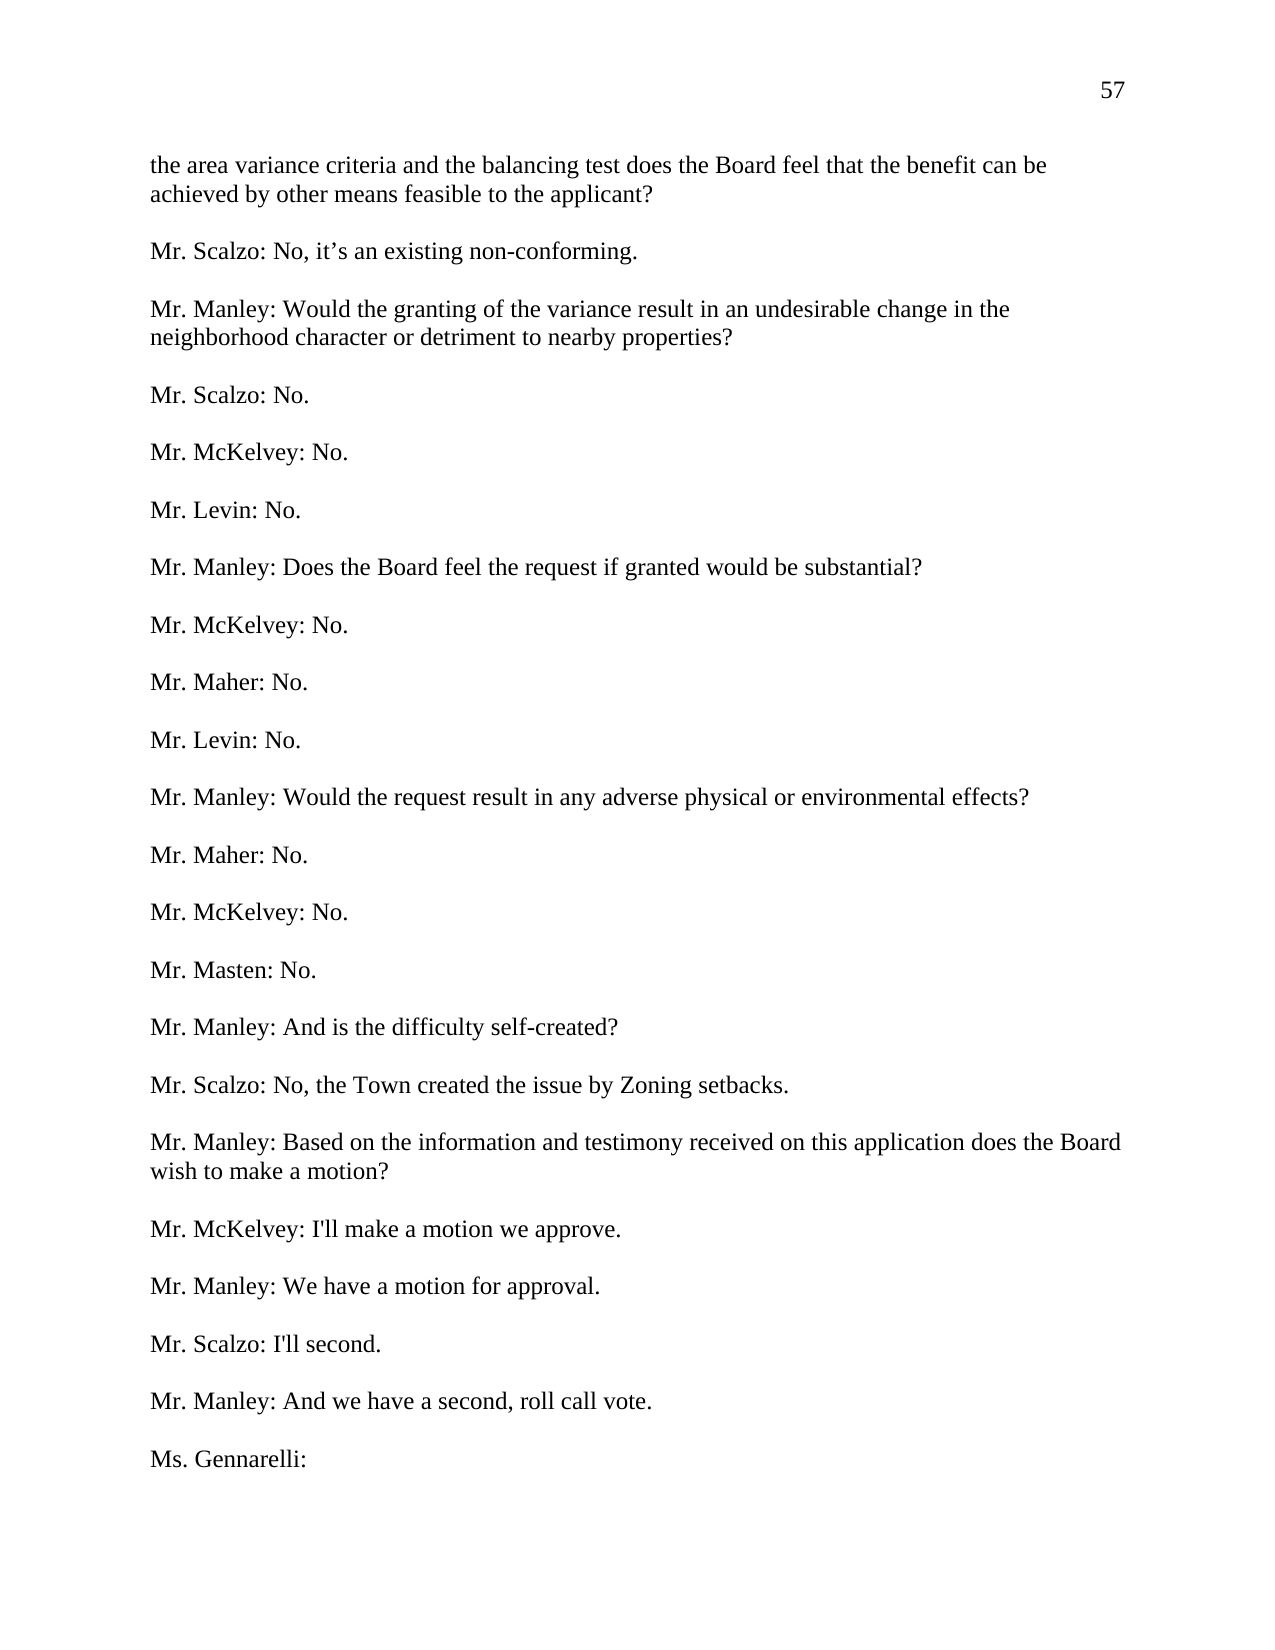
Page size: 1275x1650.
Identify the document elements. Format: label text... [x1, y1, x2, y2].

text Mr. Masten: No. [150, 955, 1125, 984]
text Mr. Maher: No. [150, 667, 1125, 696]
text Mr. McKelvey: No. [150, 610, 1125, 639]
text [150, 150, 1125, 207]
text Mr. Manley: Does the Board feel the request if granted would be substantial? [150, 552, 1125, 581]
text Mr. Maher: No. [150, 840, 1125, 869]
text Mr. Scalzo: No. [150, 380, 1125, 409]
text Mr. Levin: No. [150, 495, 1125, 524]
text Mr. Scalzo: I'll second. [150, 1329, 1125, 1357]
text Mr. Manley: We have a motion for approval. [150, 1271, 1125, 1300]
text Mr. McKelvey: I'll make a motion we approve. [150, 1214, 1125, 1242]
text Mr. Levin: No. [150, 725, 1125, 754]
text Mr. McKelvey: No. [150, 437, 1125, 466]
text Mr. Manley: Based on the information and testimony received on this application does the Board wish to make a motion? [150, 1127, 1125, 1185]
text Mr. Scalzo: No, the Town created the issue by Zoning setbacks. [150, 1070, 1125, 1099]
text Mr. Manley: And we have a second, roll call vote. [150, 1386, 1125, 1415]
text Mr. McKelvey: No. [150, 897, 1125, 926]
text Ms. Gennarelli: [150, 1444, 1125, 1472]
text Mr. Manley: And is the difficulty self-created? [150, 1012, 1125, 1041]
text Mr. Manley: Would the granting of the variance result in an undesirable change in the neighborhood character or detriment to nearby properties? [150, 294, 1125, 351]
text Mr. Scalzo: No, it’s an existing non-conforming. [150, 236, 1125, 265]
text Mr. Manley: Would the request result in any adverse physical or environmental effects? [150, 782, 1125, 811]
